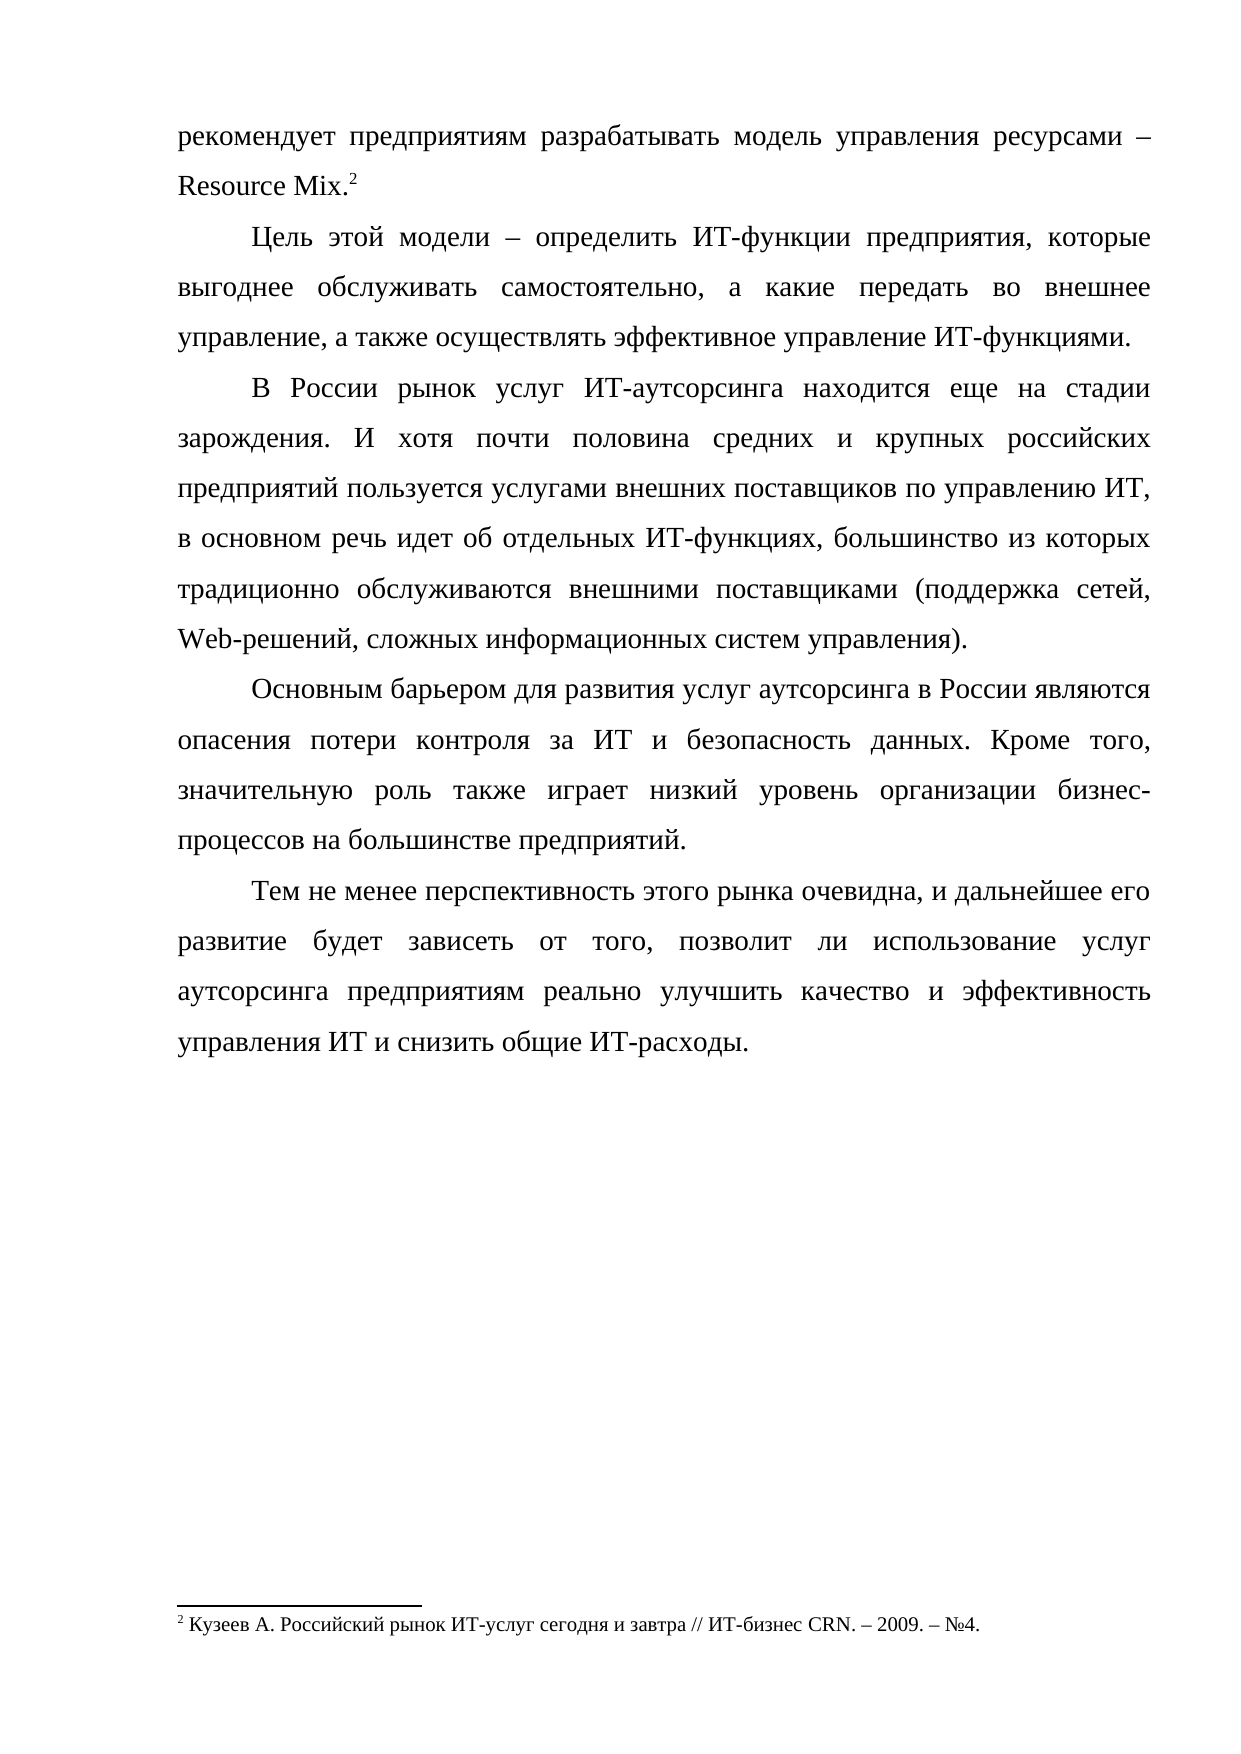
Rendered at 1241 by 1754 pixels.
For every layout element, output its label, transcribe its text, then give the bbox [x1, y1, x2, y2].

text Цель этой модели – определить ИТ-функции предприятия, которые выгоднее обслуживать самостоятельно, а какие передать во внешнее управление, а также осуществлять эффективное управление ИТ-функциями. [177, 219, 1152, 353]
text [177, 118, 1152, 202]
text Тем не менее перспективность этого рынка очевидна, и дальнейшее его развитие будет зависеть от того, позволит ли использование услуг аутсорсинга предприятиям реально улучшить качество и эффективность управления ИТ и снизить общие ИТ-расходы. [177, 873, 1152, 1057]
text Основным барьером для развития услуг аутсорсинга в России являются опасения потери контроля за ИТ и безопасность данных. Кроме того, значительную роль также играет низкий уровень организации бизнес-процессов на большинстве предприятий. [177, 672, 1152, 856]
text В России рынок услуг ИТ-аутсорсинга находится еще на стадии зарождения. И хотя почти половина средних и крупных российских предприятий пользуется услугами внешних поставщиков по управлению ИТ, в основном речь идет об отдельных ИТ-функциях, большинство из которых традиционно обслуживаются внешними поставщиками (поддержка сетей, Web-решений, сложных информационных систем управления). [177, 370, 1152, 655]
